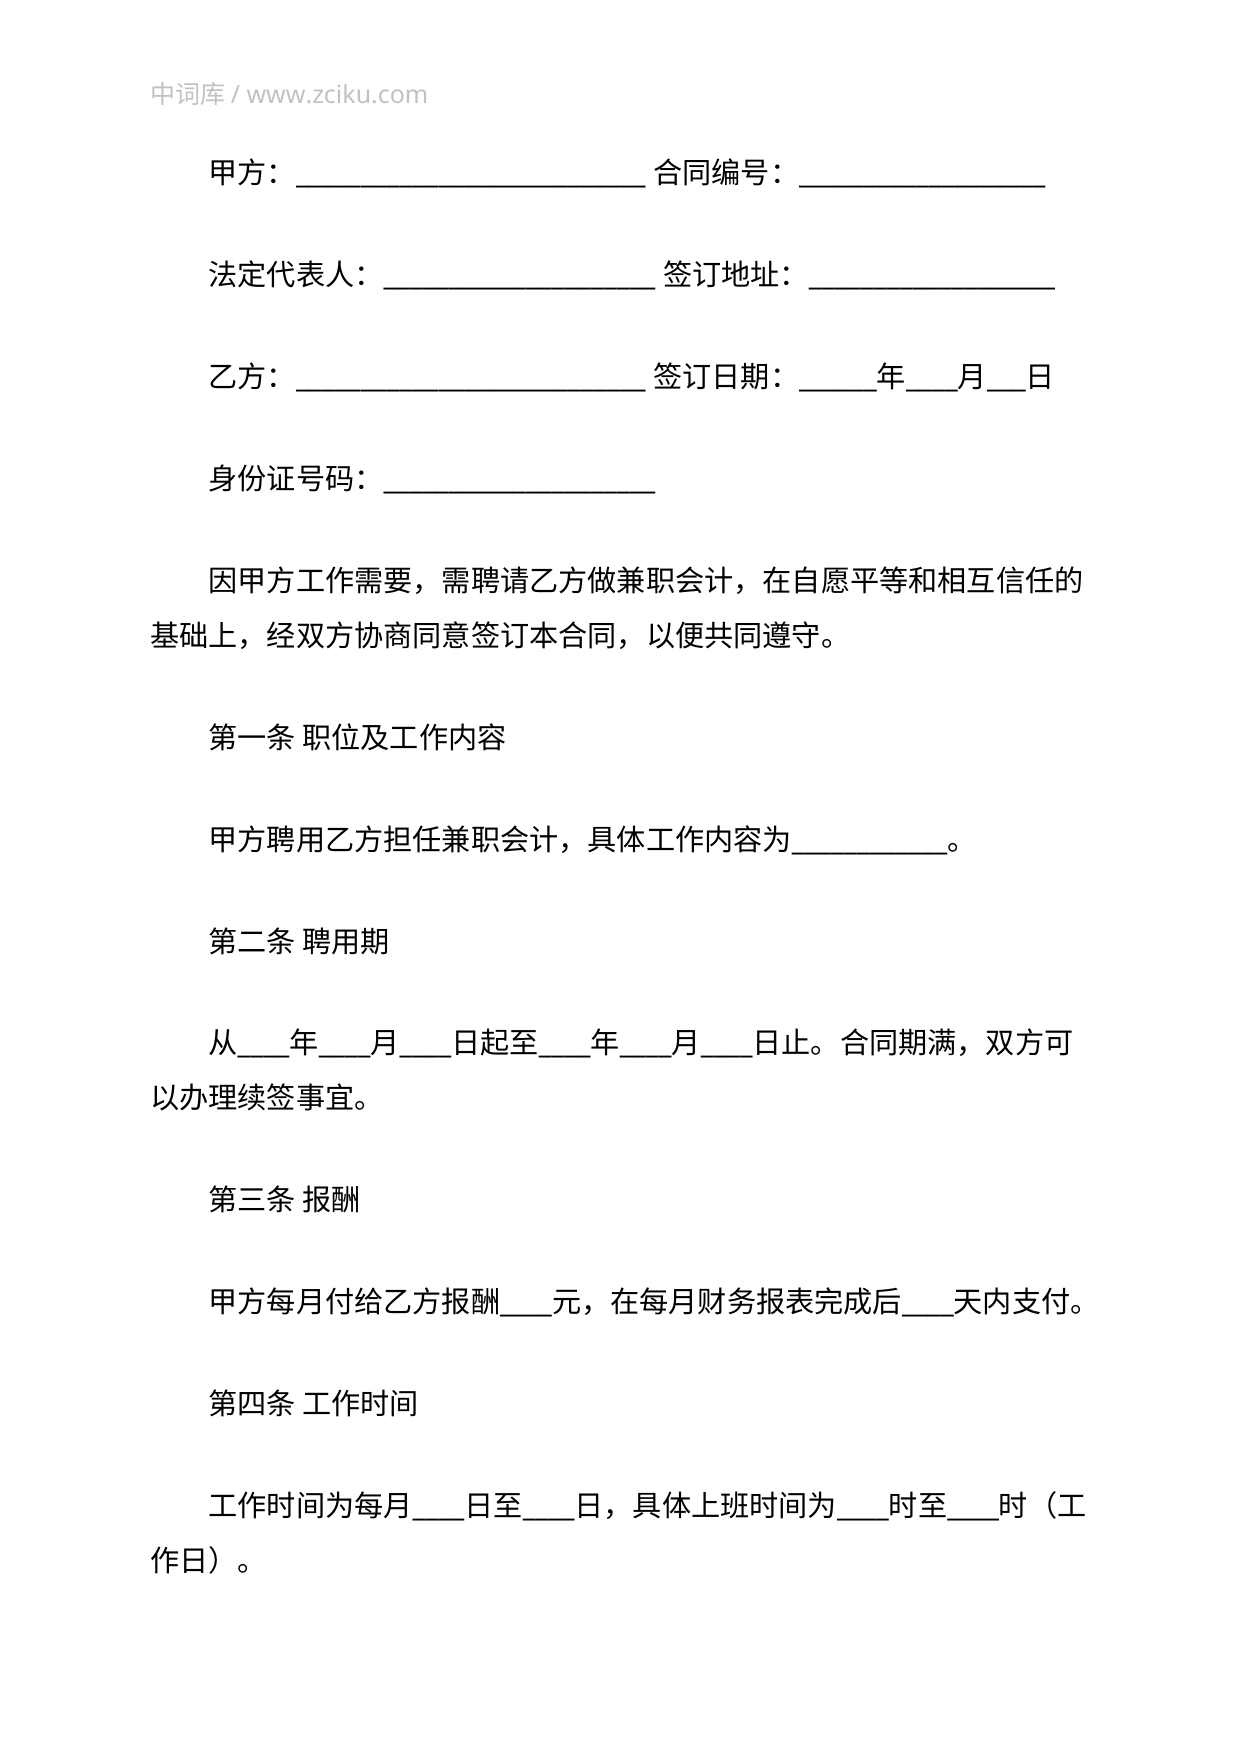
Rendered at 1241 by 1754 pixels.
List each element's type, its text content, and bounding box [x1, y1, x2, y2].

text 甲方聘用乙方担任兼职会计，具体工作内容为____________。 [150, 816, 1090, 859]
text 法定代表人：_____________________ 签订地址：___________________ [150, 252, 1090, 294]
text 第四条 工作时间 [150, 1381, 1090, 1423]
text 身份证号码：_____________________ [150, 456, 1090, 498]
text 第二条 聘用期 [150, 918, 1090, 961]
text 第三条 报酬 [150, 1177, 1090, 1219]
text 第一条 职位及工作内容 [150, 714, 1090, 757]
text 甲方每月付给乙方报酬____元，在每月财务报表完成后____天内支付。 [150, 1279, 1090, 1321]
text 从____年____月____日起至____年____月____日止。合同期满，双方可以办理续签事宜。 [150, 1020, 1090, 1117]
text 工作时间为每月____日至____日，具体上班时间为____时至____时（工作日）。 [150, 1482, 1090, 1580]
text 乙方：___________________________ 签订日期：______年____月___日 [150, 354, 1090, 396]
text 因甲方工作需要，需聘请乙方做兼职会计，在自愿平等和相互信任的基础上，经双方协商同意签订本合同，以便共同遵守。 [150, 558, 1090, 655]
text 甲方：___________________________ 合同编号：___________________ [150, 150, 1090, 192]
